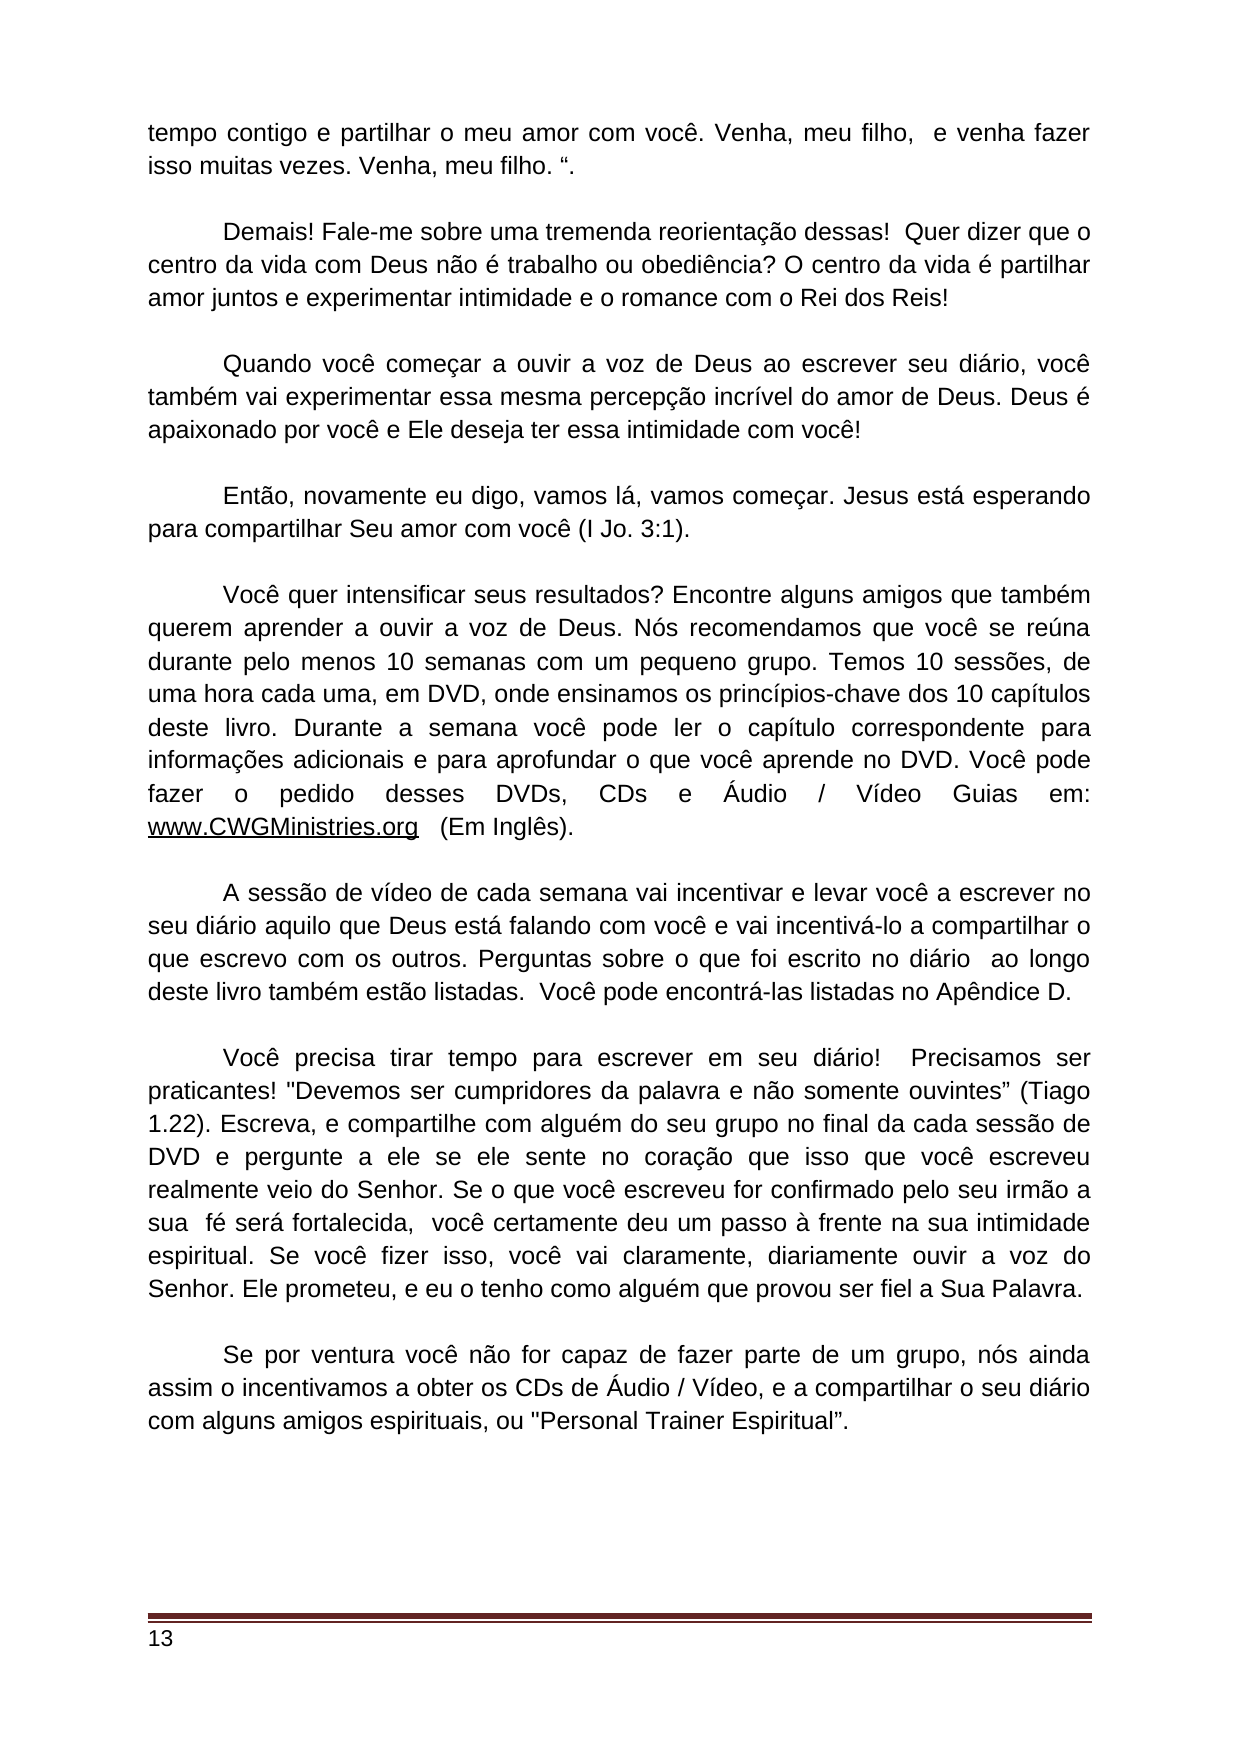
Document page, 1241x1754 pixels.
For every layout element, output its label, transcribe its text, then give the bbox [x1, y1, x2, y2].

text Quando você começar a ouvir a voz de Deus ao escrever seu diário, você também vai experimentar essa mesma percepção incrível do amor de Deus. Deus é apaixonado por você e Ele deseja ter essa intimidade com você! [148, 349, 1092, 444]
text Se por ventura você não for capaz de fazer parte de um grupo, nós ainda assim o incentivamos a obter os CDs de Áudio / Vídeo, e a compartilhar o seu diário com alguns amigos espirituais, ou "Personal Trainer Espiritual”. [148, 1340, 1092, 1435]
text Você quer intensificar seus resultados? Encontre alguns amigos que também querem aprender a ouvir a voz de Deus. Nós recomendamos que você se reúna durante pelo menos 10 semanas com um pequeno grupo. Temos 10 sessões, de uma hora cada uma, em DVD, onde ensinamos os princípios-chave dos 10 capítulos deste livro. Durante a semana você pode ler o capítulo correspondente para informações adicionais e para aprofundar o que você aprende no DVD. Você pode fazer o pedido desses DVDs, CDs e Áudio / Vídeo Guias em: www.CWGMinistries.org (Em Inglês). [148, 580, 1092, 840]
text A sessão de vídeo de cada semana vai incentivar e levar você a escrever no seu diário aquilo que Deus está falando com você e vai incentivá-lo a compartilhar o que escrevo com os outros. Perguntas sobre o que foi escrito no diário ao longo deste livro também estão listadas. Você pode encontrá-las listadas no Apêndice D. [148, 878, 1092, 1005]
text Você precisa tirar tempo para escrever em seu diário! Precisamos ser praticantes! "Devemos ser cumpridores da palavra e não somente ouvintes” (Tiago 1.22). Escreva, e compartilhe com alguém do seu grupo no final da cada sessão de DVD e pergunte a ele se ele sente no coração que isso que você escreveu realmente veio do Senhor. Se o que você escreveu for confirmado pelo seu irmão a sua fé será fortalecida, você certamente deu um passo à frente na sua intimidade espiritual. Se você fizer isso, você vai claramente, diariamente ouvir a voz do Senhor. Ele prometeu, e eu o tenho como alguém que provou ser fiel a Sua Palavra. [148, 1043, 1092, 1303]
text Então, novamente eu digo, vamos lá, vamos começar. Jesus está esperando para compartilhar Seu amor com você (I Jo. 3:1). [148, 481, 1092, 543]
text Demais! Fale-me sobre uma tremenda reorientação dessas! Quer dizer que o centro da vida com Deus não é trabalho ou obediência? O centro da vida é partilhar amor juntos e experimentar intimidade e o romance com o Rei dos Reis! [148, 217, 1092, 312]
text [148, 118, 1092, 180]
